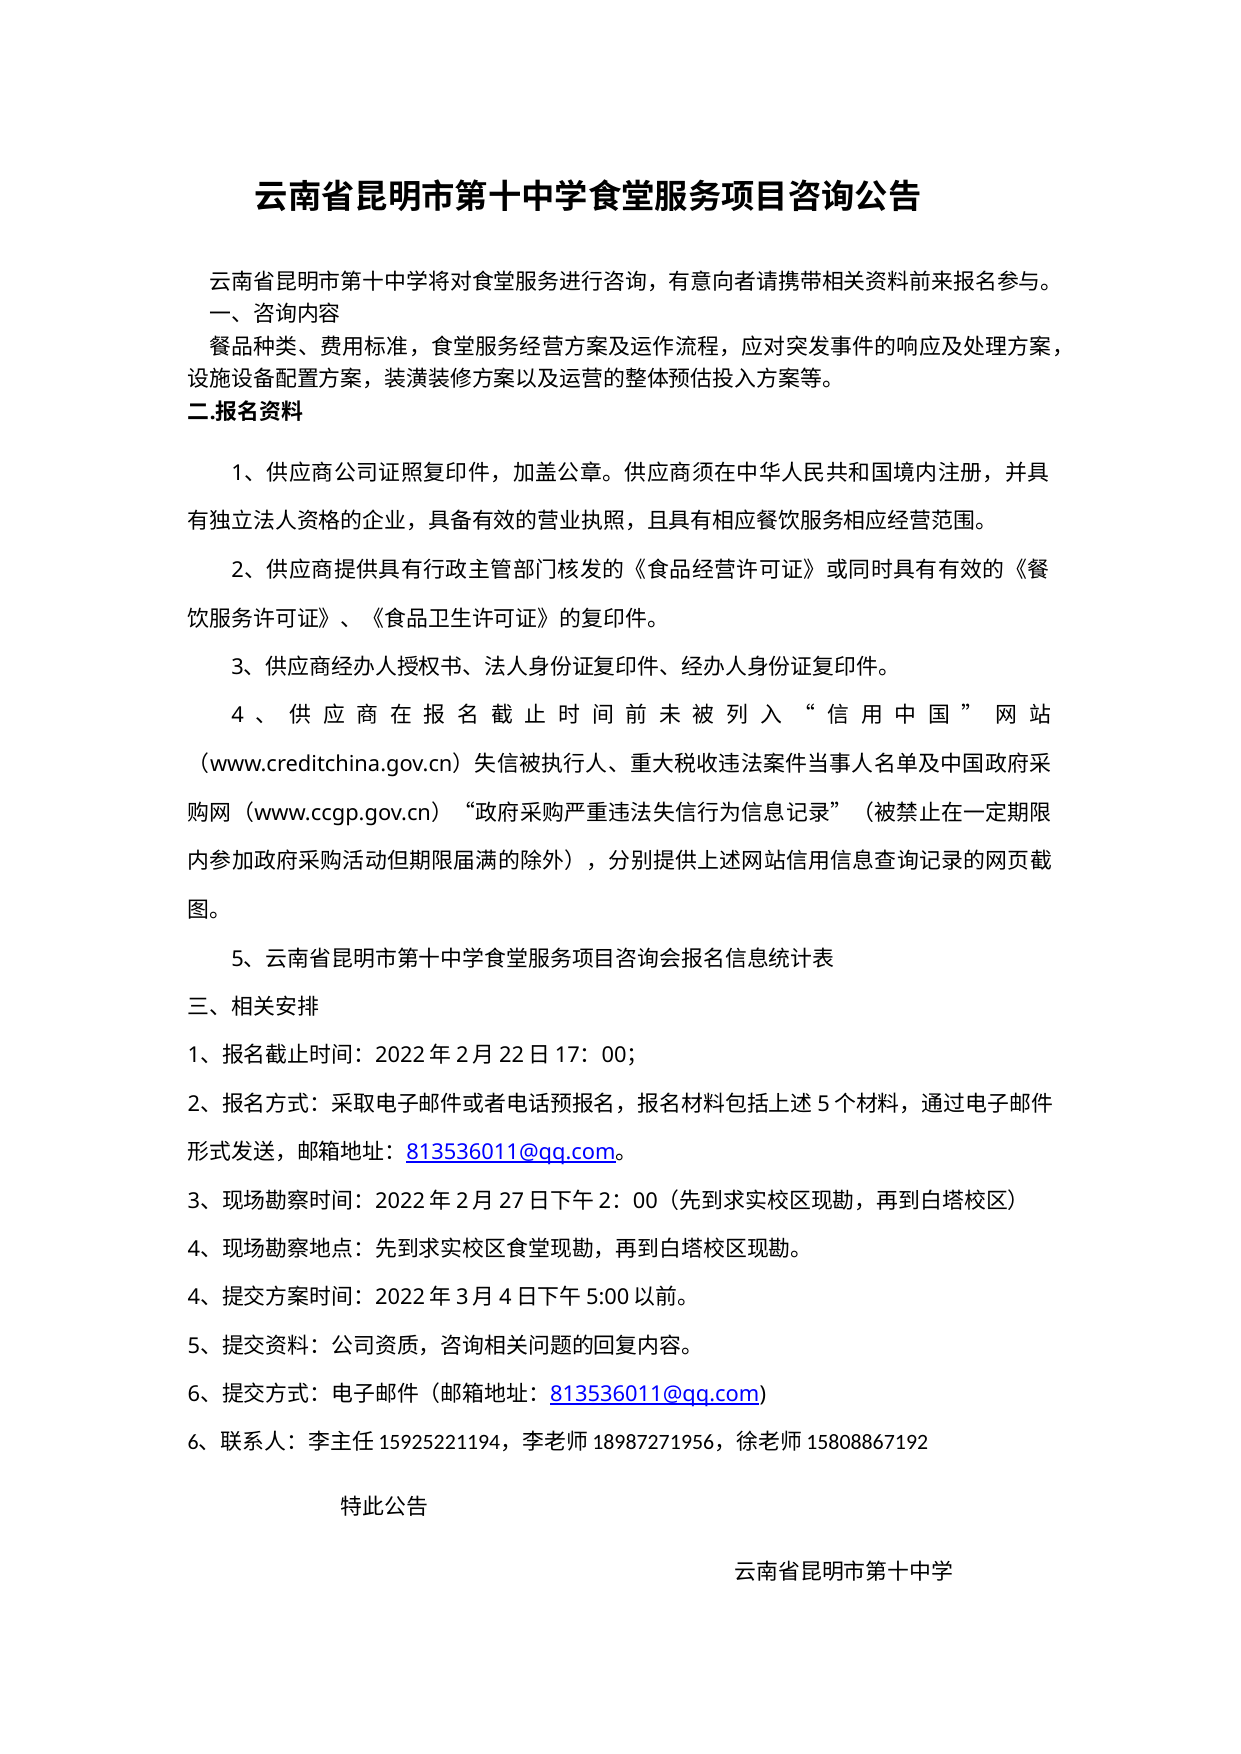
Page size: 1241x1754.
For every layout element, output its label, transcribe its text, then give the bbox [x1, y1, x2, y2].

text 3、现场勘察时间：2022年2月27日下午2：00（先到求实校区现勘，再到白塔校区） [187, 1182, 1053, 1215]
text 3、供应商经办人授权书、法人身份证复印件、经办人身份证复印件。 [187, 648, 1053, 681]
text 5、云南省昆明市第十中学食堂服务项目咨询会报名信息统计表 [187, 940, 1053, 973]
text 2、供应商提供具有行政主管部门核发的《食品经营许可证》或同时具有有效的《餐饮服务许可证》、《食品卫生许可证》的复印件。 [187, 551, 1053, 633]
text 一、咨询内容 [187, 296, 1053, 328]
text 6、提交方式：电子邮件（邮箱地址：813536011@qq.com) [187, 1376, 1053, 1408]
text 云南省昆明市第十中学将对食堂服务进行咨询，有意向者请携带相关资料前来报名参与。 [187, 263, 1053, 296]
text 5、提交资料：公司资质，咨询相关问题的回复内容。 [187, 1327, 1053, 1360]
text 2、报名方式：采取电子邮件或者电话预报名，报名材料包括上述5个材料，通过电子邮件形式发送，邮箱地址：813536011@qq.com。 [187, 1085, 1053, 1166]
text 4、提交方案时间：2022年3月4日下午5:00以前。 [187, 1279, 1053, 1311]
text 4、现场勘察地点：先到求实校区食堂现勘，再到白塔校区现勘。 [187, 1231, 1053, 1263]
text 1、供应商公司证照复印件，加盖公章。供应商须在中华人民共和国境内注册，并具有独立法人资格的企业，具备有效的营业执照，且具有相应餐饮服务相应经营范围。 [187, 454, 1053, 536]
text 云南省昆明市第十中学 [187, 1554, 1053, 1586]
text 餐品种类、费用标准，食堂服务经营方案及运作流程，应对突发事件的响应及处理方案，设施设备配置方案，装潢装修方案以及运营的整体预估投入方案等。 [187, 328, 1053, 393]
text 特此公告 [187, 1489, 1053, 1521]
text 1、报名截止时间：2022年2月22日17：00； [187, 1037, 1053, 1069]
text 三、相关安排 [187, 988, 1053, 1021]
subtitle 云南省昆明市第十中学食堂服务项目咨询公告 [187, 162, 1053, 227]
text 6、联系人：李主任15925221194，李老师18987271956，徐老师15808867192 [187, 1424, 1053, 1456]
text 4、供应商在报名截止时间前未被列入“信用中国”网站（www.creditchina.gov.cn）失信被执行人、重大税收违法案件当事人名单及中国政府采购网（www.ccgp.gov.cn）“政府采购严重违法失信行为信息记录”（被禁止在一定期限内参加政府采购活动但期限届满的除外），分别提供上述网站信用信息查询记录的网页截图。 [187, 697, 1053, 924]
subtitle 二.报名资料 [187, 393, 1053, 426]
